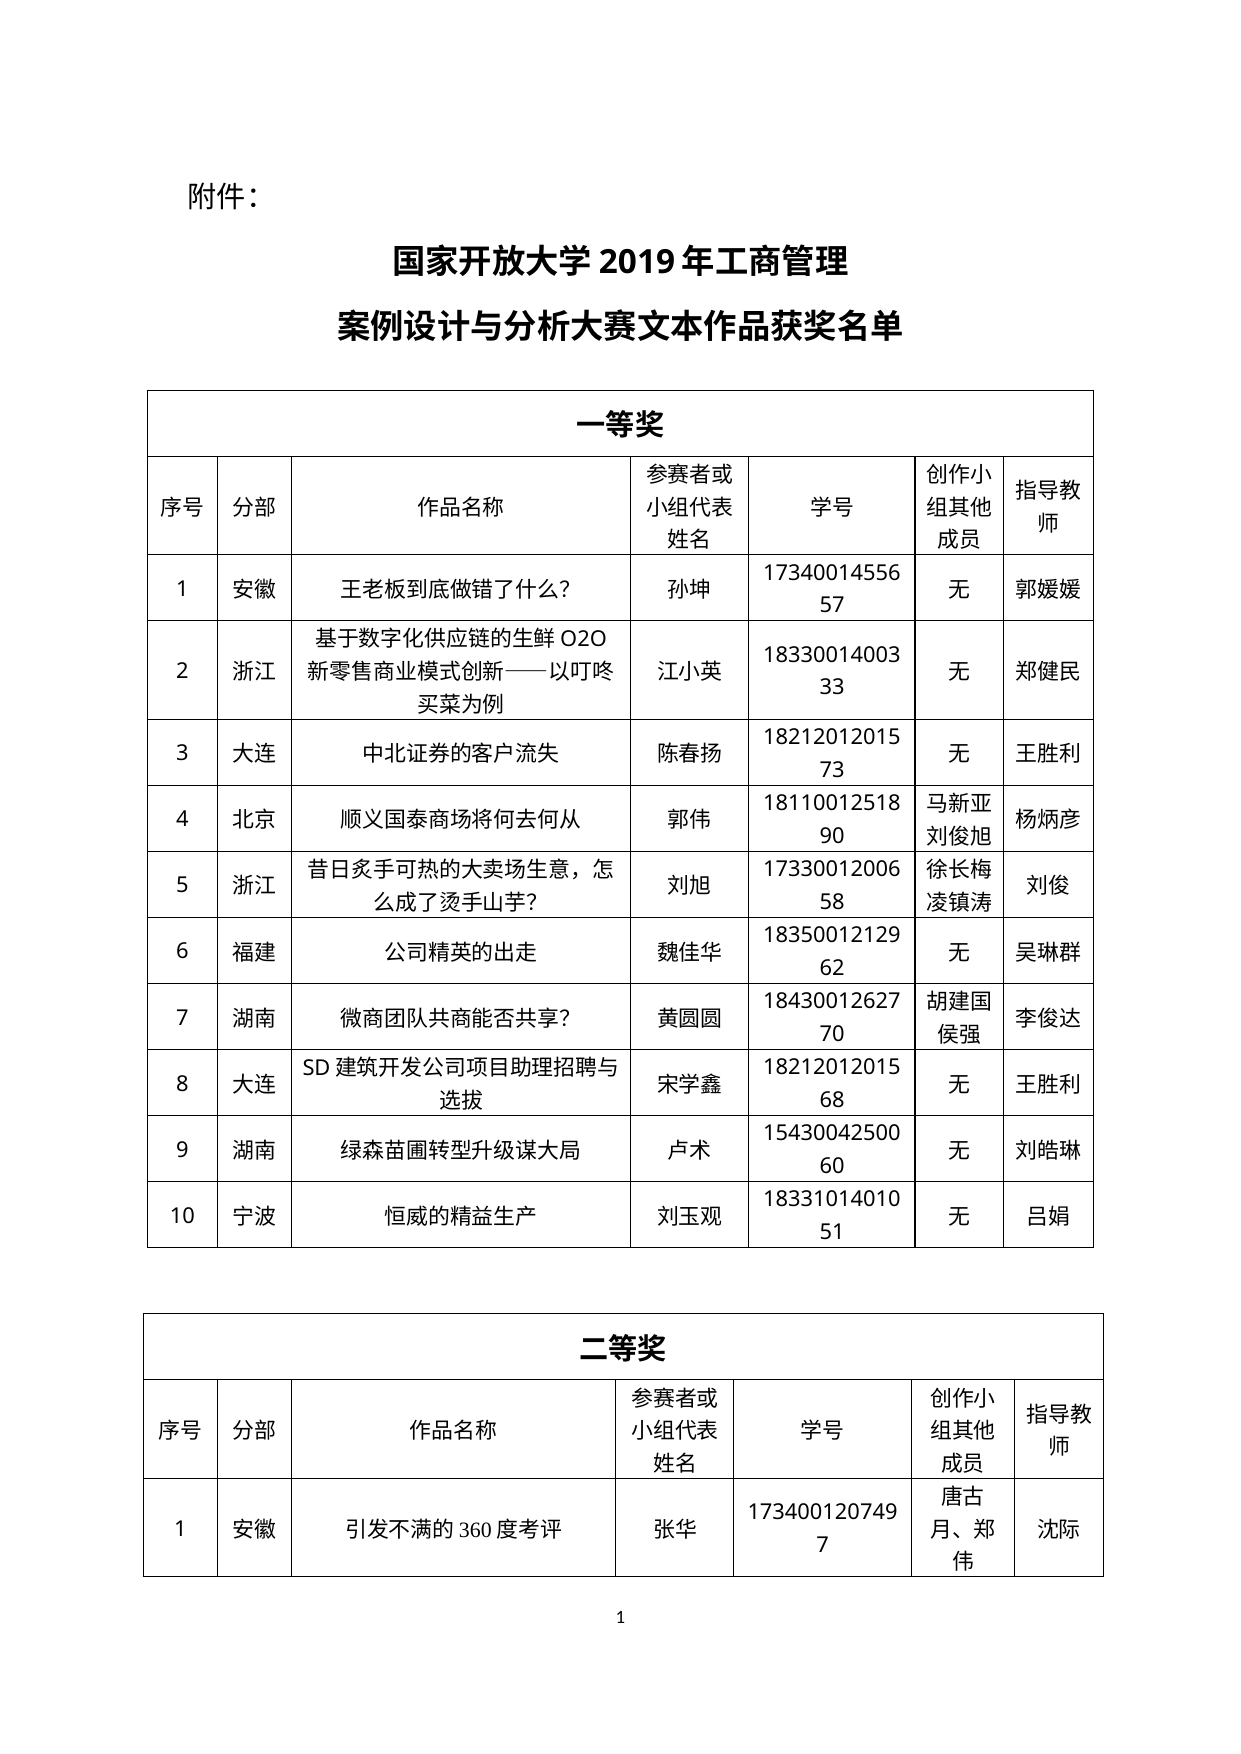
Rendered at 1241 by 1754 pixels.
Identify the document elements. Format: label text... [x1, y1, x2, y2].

table_cell 郑健民 [1004, 621, 1093, 719]
table_cell 张华 [616, 1479, 733, 1576]
table_cell 沈际 [1015, 1479, 1103, 1576]
table_cell 1833001400333 [749, 621, 914, 719]
table_cell 2 [148, 621, 217, 719]
table_cell 4 [148, 786, 217, 851]
table_cell 无 [916, 1182, 1003, 1247]
table_cell 公司精英的出走 [292, 918, 630, 983]
table_cell 唐古月、郑伟 [912, 1479, 1014, 1576]
table_cell 顺义国泰商场将何去何从 [292, 786, 630, 851]
table_cell 大连 [218, 1050, 291, 1115]
table_cell 创作小组其他成员 [916, 457, 1003, 554]
table_cell 马新亚 刘俊旭 [916, 786, 1003, 851]
table_cell 参赛者或小组代表姓名 [616, 1380, 733, 1478]
table_cell 刘皓琳 [1004, 1116, 1093, 1181]
table_cell 陈春扬 [631, 720, 748, 785]
table_header 一等奖 [148, 391, 1093, 456]
table_cell 郭媛媛 [1004, 555, 1093, 620]
table_cell 作品名称 [292, 457, 630, 554]
table_cell 创作小组其他成员 [912, 1380, 1014, 1478]
table_cell 微商团队共商能否共享？ [292, 984, 630, 1049]
table_cell 徐长梅 凌镇涛 [916, 852, 1003, 917]
table_cell 孙坤 [631, 555, 748, 620]
table_cell 浙江 [218, 852, 291, 917]
table_cell 1811001251890 [749, 786, 914, 851]
table_cell 刘旭 [631, 852, 748, 917]
table_cell 10 [148, 1182, 217, 1247]
table_cell 引发不满的360度考评 [292, 1479, 615, 1576]
table_cell 分部 [218, 457, 291, 554]
table_cell 指导教师 [1004, 457, 1093, 554]
text 国家开放大学2019年工商管理 [187, 227, 1053, 292]
table_cell SD建筑开发公司项目助理招聘与选拔 [292, 1050, 630, 1115]
table_cell 中北证券的客户流失 [292, 720, 630, 785]
table_cell 基于数字化供应链的生鲜O2O新零售商业模式创新——以叮咚买菜为例 [292, 621, 630, 719]
table_cell 昔日炙手可热的大卖场生意，怎么成了烫手山芋？ [292, 852, 630, 917]
table_cell 1543004250060 [749, 1116, 914, 1181]
table_cell 学号 [734, 1380, 911, 1478]
table_cell 刘俊 [1004, 852, 1093, 917]
table_cell 浙江 [218, 621, 291, 719]
table_cell 序号 [148, 457, 217, 554]
table_cell 刘玉观 [631, 1182, 748, 1247]
table_cell 8 [148, 1050, 217, 1115]
table_cell 福建 [218, 918, 291, 983]
table_cell 吕娟 [1004, 1182, 1093, 1247]
table_cell 1733001200658 [749, 852, 914, 917]
table_cell 恒威的精益生产 [292, 1182, 630, 1247]
table_cell 宁波 [218, 1182, 291, 1247]
table_cell 安徽 [218, 555, 291, 620]
table_cell 1843001262770 [749, 984, 914, 1049]
table_cell 1821201201573 [749, 720, 914, 785]
table_cell 参赛者或小组代表姓名 [631, 457, 748, 554]
text 案例设计与分析大赛文本作品获奖名单 [187, 292, 1053, 357]
table_cell 无 [916, 1050, 1003, 1115]
table_cell 学号 [749, 457, 914, 554]
table_cell 无 [916, 918, 1003, 983]
table_cell 7 [148, 984, 217, 1049]
table_cell 1833101401051 [749, 1182, 914, 1247]
table_cell 王老板到底做错了什么？ [292, 555, 630, 620]
table_cell 王胜利 [1004, 720, 1093, 785]
table_cell 北京 [218, 786, 291, 851]
table_cell 绿森苗圃转型升级谋大局 [292, 1116, 630, 1181]
table_cell 1 [144, 1479, 217, 1576]
table_cell 序号 [144, 1380, 217, 1478]
table_cell 1835001212962 [749, 918, 914, 983]
table_cell 1 [148, 555, 217, 620]
table_cell 3 [148, 720, 217, 785]
table_cell 湖南 [218, 984, 291, 1049]
table_cell 无 [916, 621, 1003, 719]
table_cell 大连 [218, 720, 291, 785]
table_cell 5 [148, 852, 217, 917]
table_cell 李俊达 [1004, 984, 1093, 1049]
table_cell 魏佳华 [631, 918, 748, 983]
table_cell 王胜利 [1004, 1050, 1093, 1115]
table_cell 分部 [218, 1380, 291, 1478]
table_cell 吴琳群 [1004, 918, 1093, 983]
table_cell 无 [916, 1116, 1003, 1181]
table_cell 无 [916, 555, 1003, 620]
table_cell 湖南 [218, 1116, 291, 1181]
table_cell 无 [916, 720, 1003, 785]
table_cell 卢术 [631, 1116, 748, 1181]
table_cell 1734001455657 [749, 555, 914, 620]
table_header 二等奖 [144, 1314, 1103, 1379]
table_cell 杨炳彦 [1004, 786, 1093, 851]
table_cell 1734001207497 [734, 1479, 911, 1576]
table_cell 1821201201568 [749, 1050, 914, 1115]
table_cell 江小英 [631, 621, 748, 719]
table_cell 9 [148, 1116, 217, 1181]
table_cell 黄圆圆 [631, 984, 748, 1049]
text 附件： [187, 162, 1053, 227]
table_cell 胡建国 侯强 [916, 984, 1003, 1049]
table_cell 6 [148, 918, 217, 983]
table_cell 安徽 [218, 1479, 291, 1576]
table_cell 宋学鑫 [631, 1050, 748, 1115]
table_cell 作品名称 [292, 1380, 615, 1478]
table_cell 指导教师 [1015, 1380, 1103, 1478]
table_cell 郭伟 [631, 786, 748, 851]
